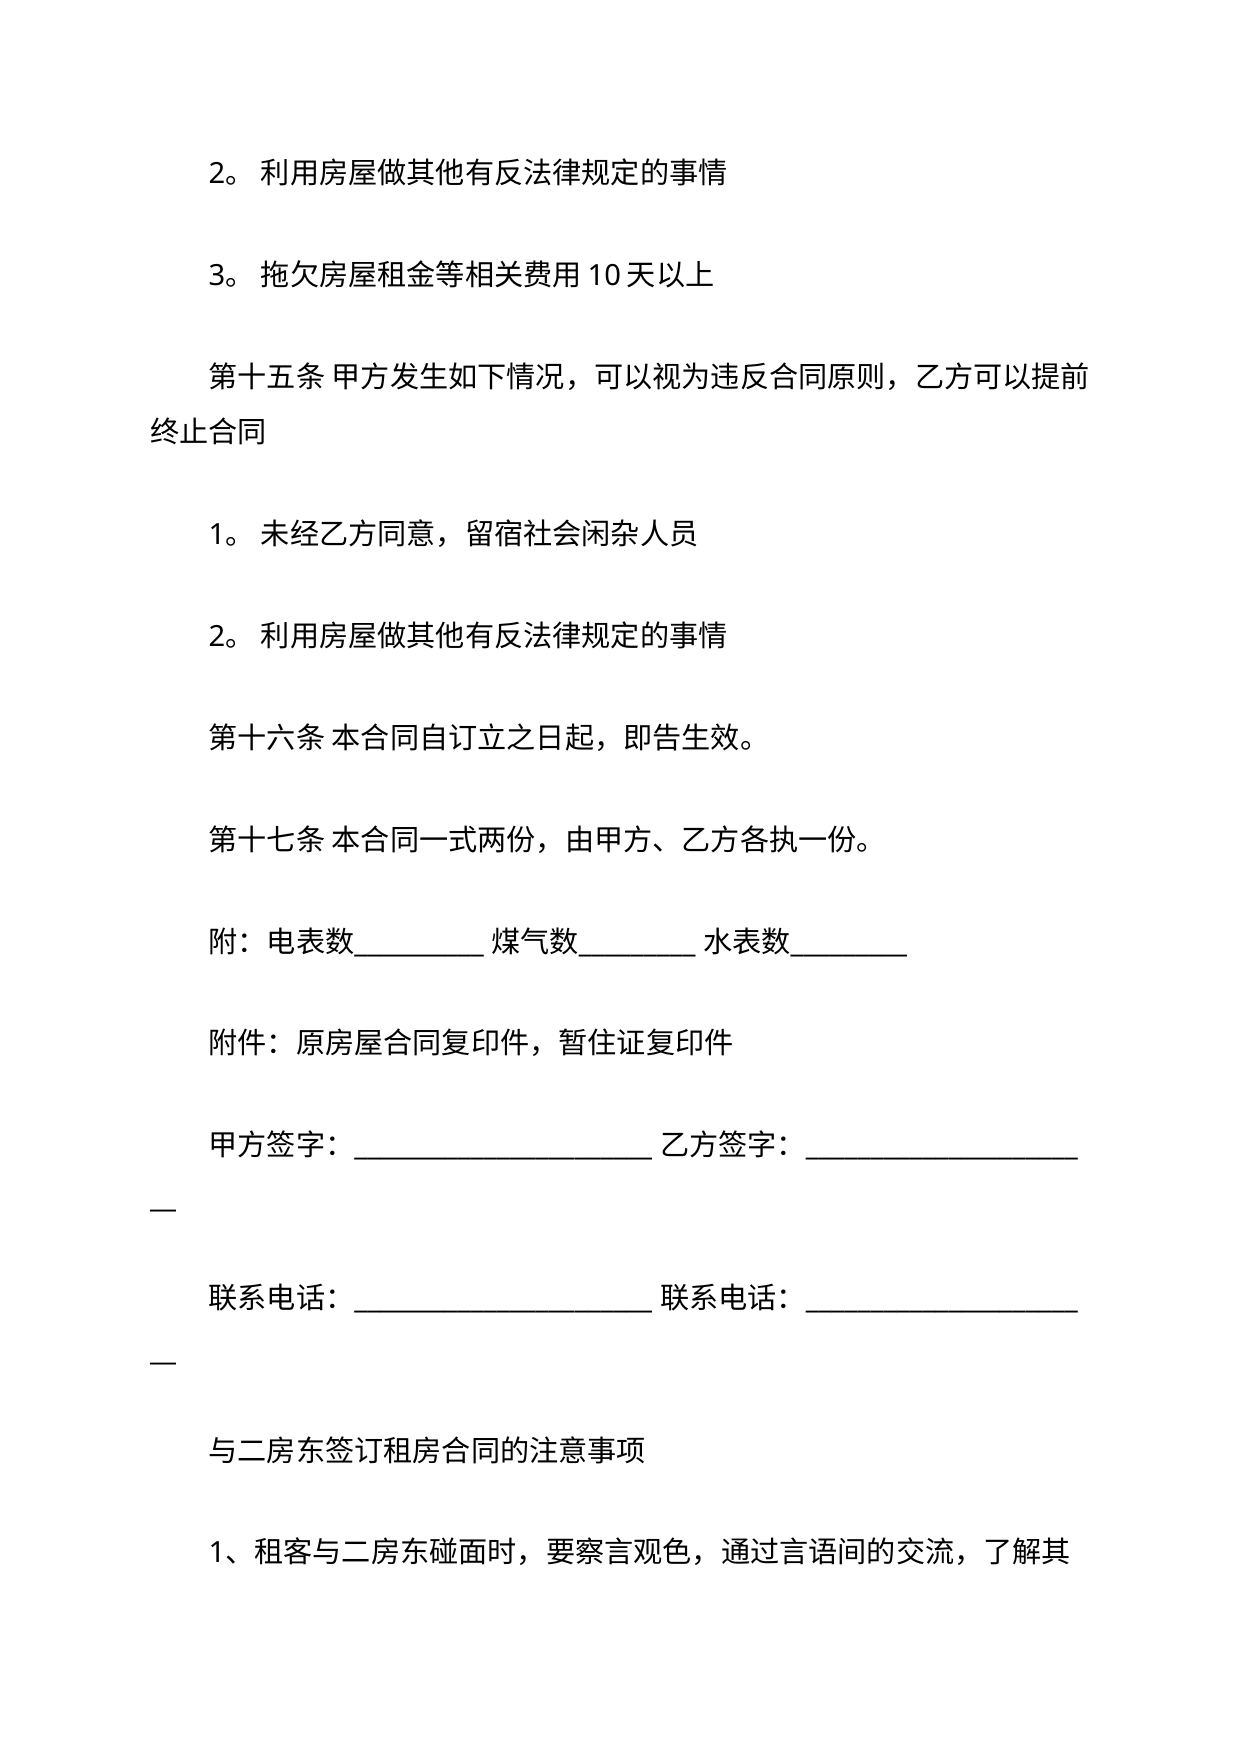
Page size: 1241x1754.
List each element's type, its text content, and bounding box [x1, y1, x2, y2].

text 与二房东签订租房合同的注意事项 [150, 1427, 1090, 1469]
text 2。 利用房屋做其他有反法律规定的事情 [150, 613, 1090, 655]
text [150, 1529, 1090, 1571]
text 1。 未经乙方同意，留宿社会闲杂人员 [150, 511, 1090, 553]
text 2。 利用房屋做其他有反法律规定的事情 [150, 150, 1090, 192]
text 联系电话：_______________________ 联系电话：_______________________ [150, 1274, 1090, 1368]
text 3。 拖欠房屋租金等相关费用10天以上 [150, 252, 1090, 294]
text 附件：原房屋合同复印件，暂住证复印件 [150, 1020, 1090, 1062]
text 甲方签字：_______________________ 乙方签字：_______________________ [150, 1122, 1090, 1216]
text 第十七条 本合同一式两份，由甲方、乙方各执一份。 [150, 816, 1090, 859]
text 附：电表数__________ 煤气数_________ 水表数_________ [150, 918, 1090, 961]
text 第十六条 本合同自订立之日起，即告生效。 [150, 714, 1090, 757]
text 第十五条 甲方发生如下情况，可以视为违反合同原则，乙方可以提前终止合同 [150, 354, 1090, 451]
